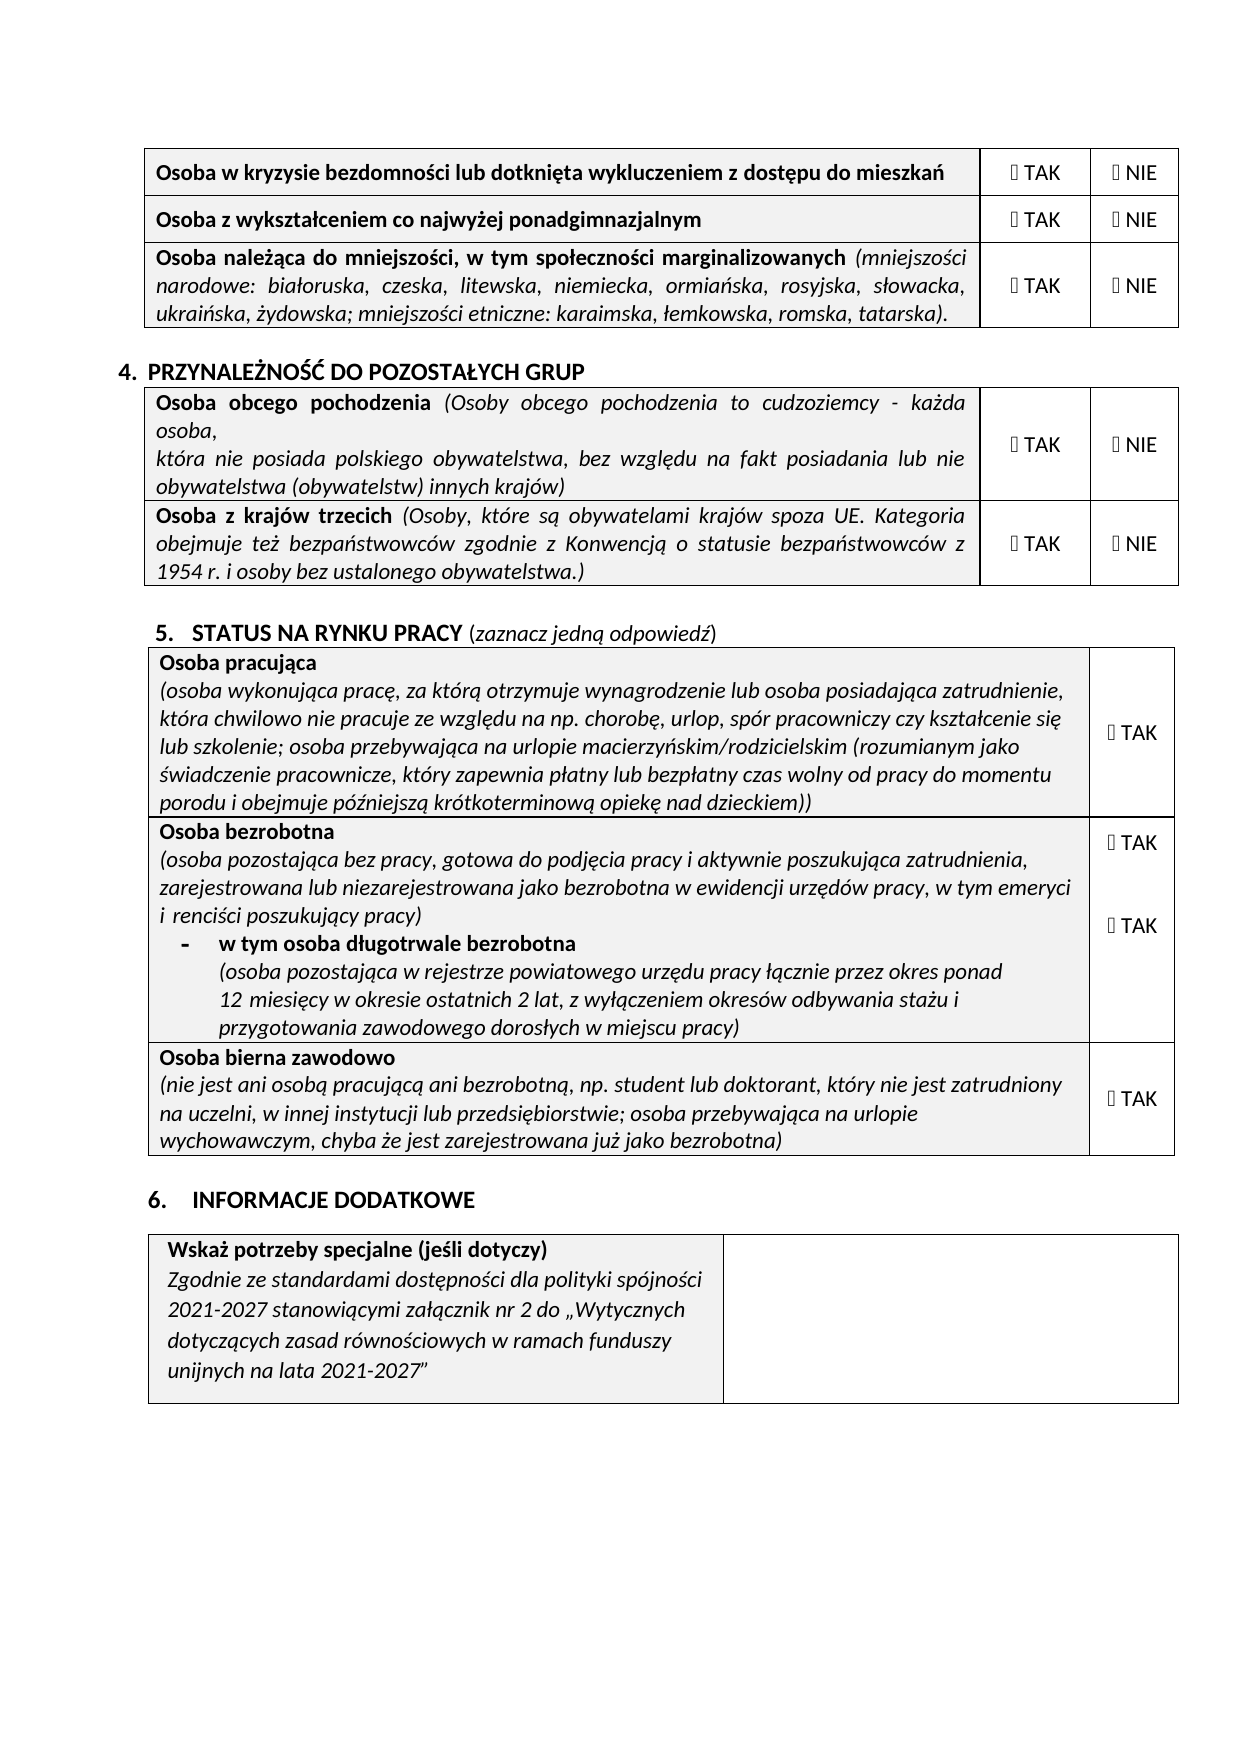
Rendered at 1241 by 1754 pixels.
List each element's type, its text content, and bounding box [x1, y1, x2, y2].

table_cell TAK [1090, 1043, 1174, 1155]
table_cell NIE [1091, 149, 1178, 195]
table_header Osoba obcego pochodzenia (Osoby obcego pochodzenia to cudzoziemcy - każda osoba, która nie posiada polskiego obywatelstwa, bez względu na fakt posiadania lub nie obywatelstwa (obywatelstw) innych krajów) [145, 388, 979, 500]
table_cell Osoba w kryzysie bezdomności lub dotknięta wykluczeniem z dostępu do mieszkań [145, 149, 979, 195]
table_cell TAK [981, 149, 1090, 195]
table_cell TAK [981, 196, 1090, 242]
table_cell Osoba bierna zawodowo (nie jest ani osobą pracującą ani bezrobotną, np. student lub doktorant, który nie jest zatrudniony na uczelni, w innej instytucji lub przedsiębiorstwie; osoba przebywająca na urlopie wychowawczym, chyba że jest zarejestrowana już jako bezrobotna) [149, 1043, 1089, 1155]
table_header TAK [981, 388, 1090, 500]
table_cell TAK [981, 243, 1090, 327]
table_cell NIE [1091, 501, 1178, 585]
table_cell TAK [981, 501, 1090, 585]
table_cell Osoba należąca do mniejszości, w tym społeczności marginalizowanych (mniejszości narodowe: białoruska, czeska, litewska, niemiecka, ormiańska, rosyjska, słowacka, ukraińska, żydowska; mniejszości etniczne: karaimska, łemkowska, romska, tatarska). [145, 243, 979, 327]
list PRZYNALEŻNOŚĆ DO POZOSTAŁYCH GRUP [118, 356, 1122, 387]
table_cell Osoba z krajów trzecich (Osoby, które są obywatelami krajów spoza UE. Kategoria obejmuje też bezpaństwowców zgodnie z Konwencją o statusie bezpaństwowców z 1954 r. i osoby bez ustalonego obywatelstwa.) [145, 501, 979, 585]
table_header [724, 1235, 1178, 1403]
list INFORMACJE DODATKOWE [148, 1184, 1122, 1215]
table_cell Osoba z wykształceniem co najwyżej ponadgimnazjalnym [145, 196, 979, 242]
table_header TAK [1090, 648, 1174, 816]
table_cell Osoba bezrobotna (osoba pozostająca bez pracy, gotowa do podjęcia pracy i aktywnie poszukująca zatrudnienia, zarejestrowana lub niezarejestrowana jako bezrobotna w ewidencji urzędów pracy, w tym emeryci i renciści poszukujący pracy) w tym osoba długotrwale bezrobotna (osoba pozostająca w rejestrze powiatowego urzędu pracy łącznie przez okres ponad 12 miesięcy w okresie ostatnich 2 lat, z wyłączeniem okresów odbywania stażu i przygotowania zawodowego dorosłych w miejscu pracy) [149, 818, 1089, 1042]
table_header Wskaż potrzeby specjalne (jeśli dotyczy) Zgodnie ze standardami dostępności dla polityki spójności 2021-2027 stanowiącymi załącznik nr 2 do „Wytycznych dotyczących zasad równościowych w ramach funduszy unijnych na lata 2021-2027” [149, 1235, 723, 1403]
table_cell NIE [1091, 243, 1178, 327]
list STATUS NA RYNKU PRACY (zaznacz jedną odpowiedź) [155, 617, 1122, 647]
table_header Osoba pracująca (osoba wykonująca pracę, za którą otrzymuje wynagrodzenie lub osoba posiadająca zatrudnienie, która chwilowo nie pracuje ze względu na np. chorobę, urlop, spór pracowniczy czy kształcenie się lub szkolenie; osoba przebywająca na urlopie macierzyńskim/rodzicielskim (rozumianym jako świadczenie pracownicze, który zapewnia płatny lub bezpłatny czas wolny od pracy do momentu porodu i obejmuje późniejszą krótkoterminową opiekę nad dzieckiem)) [149, 648, 1089, 816]
table_header NIE [1091, 388, 1178, 500]
table_cell TAK TAK [1090, 818, 1174, 1042]
table_cell NIE [1091, 196, 1178, 242]
